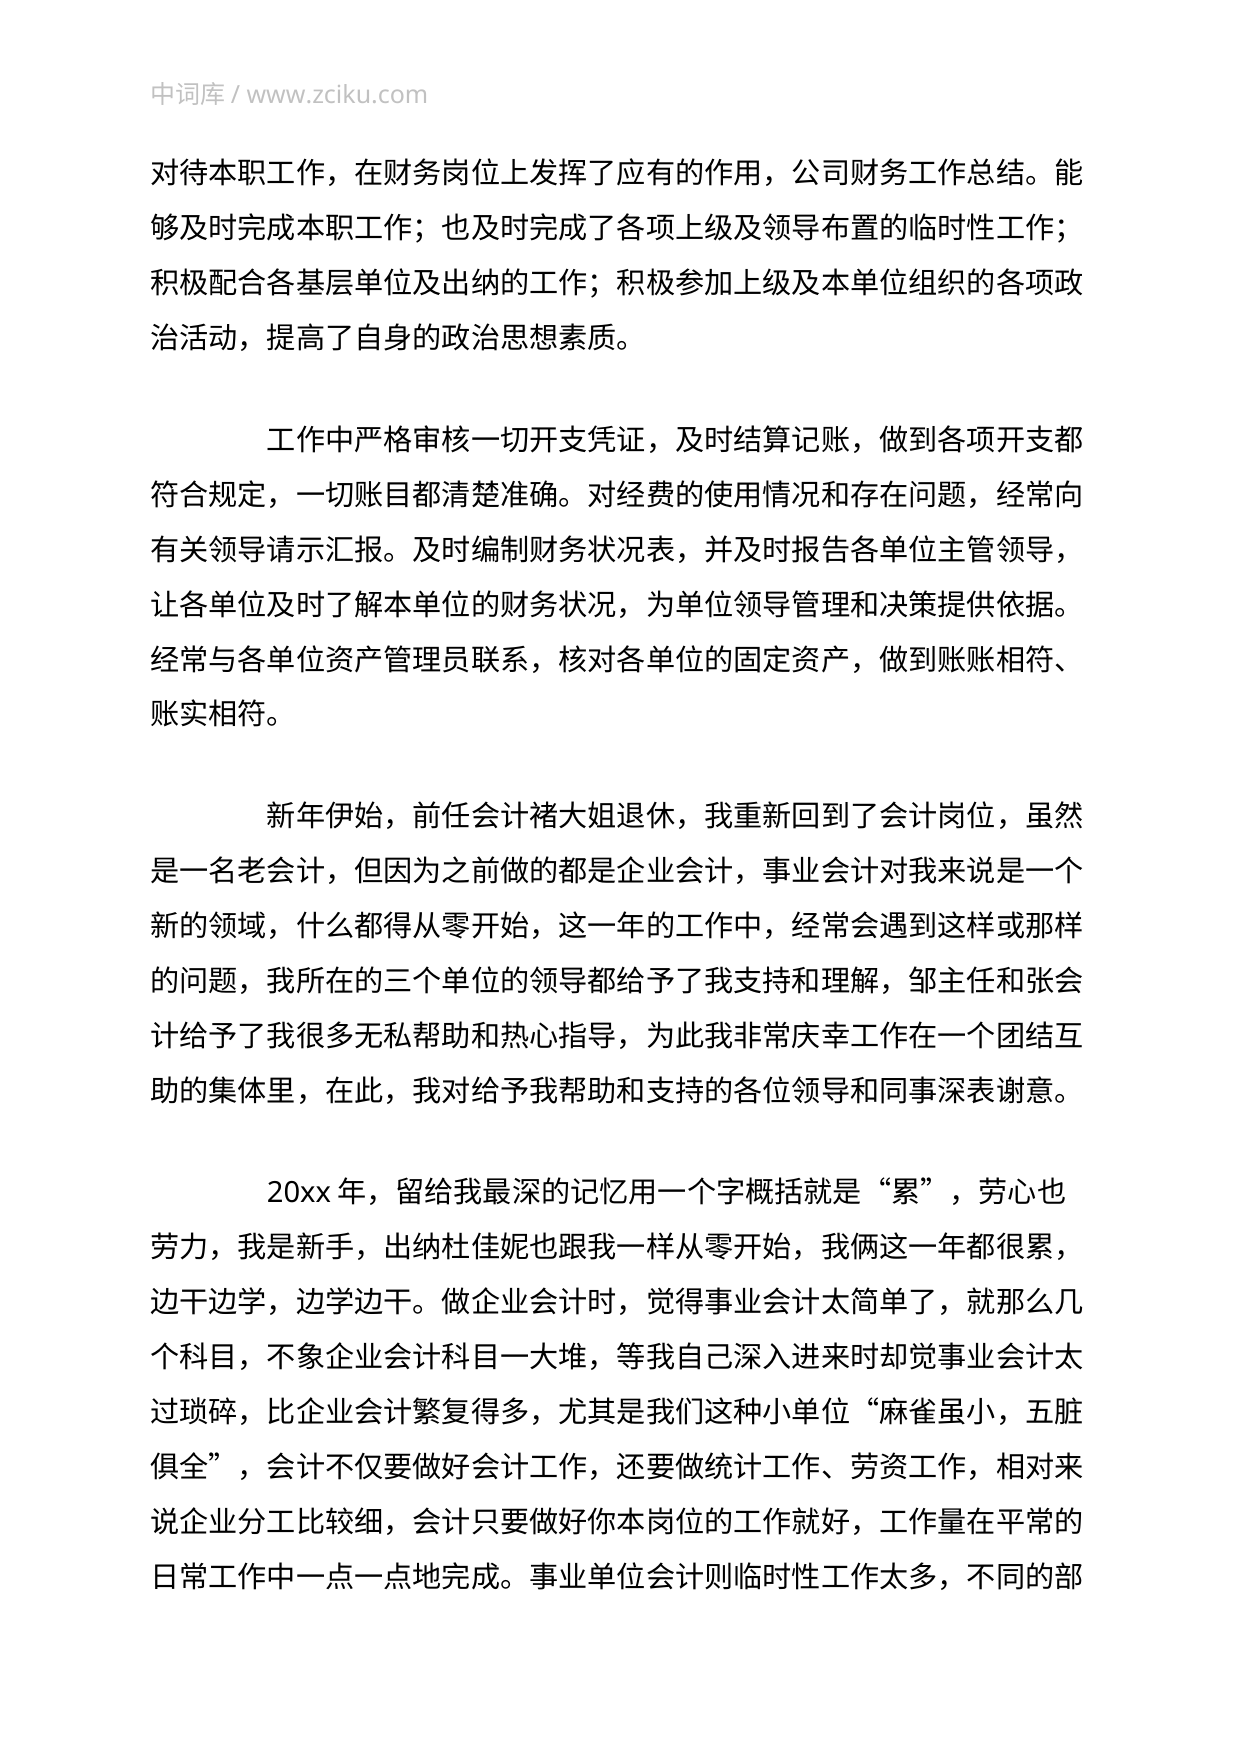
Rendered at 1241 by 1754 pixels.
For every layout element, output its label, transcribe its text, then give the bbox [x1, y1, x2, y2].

text 工作中严格审核一切开支凭证，及时结算记账，做到各项开支都符合规定，一切账目都清楚准确。对经费的使用情况和存在问题，经常向有关领导请示汇报。及时编制财务状况表，并及时报告各单位主管领导，让各单位及时了解本单位的财务状况，为单位领导管理和决策提供依据。经常与各单位资产管理员联系，核对各单位的固定资产，做到账账相符、账实相符。 [150, 416, 1090, 733]
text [150, 150, 1090, 357]
text 新年伊始，前任会计褚大姐退休，我重新回到了会计岗位，虽然是一名老会计，但因为之前做的都是企业会计，事业会计对我来说是一个新的领域，什么都得从零开始，这一年的工作中，经常会遇到这样或那样的问题，我所在的三个单位的领导都给予了我支持和理解，邹主任和张会计给予了我很多无私帮助和热心指导，为此我非常庆幸工作在一个团结互助的集体里，在此，我对给予我帮助和支持的各位领导和同事深表谢意。 [150, 793, 1090, 1109]
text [150, 1169, 1090, 1596]
